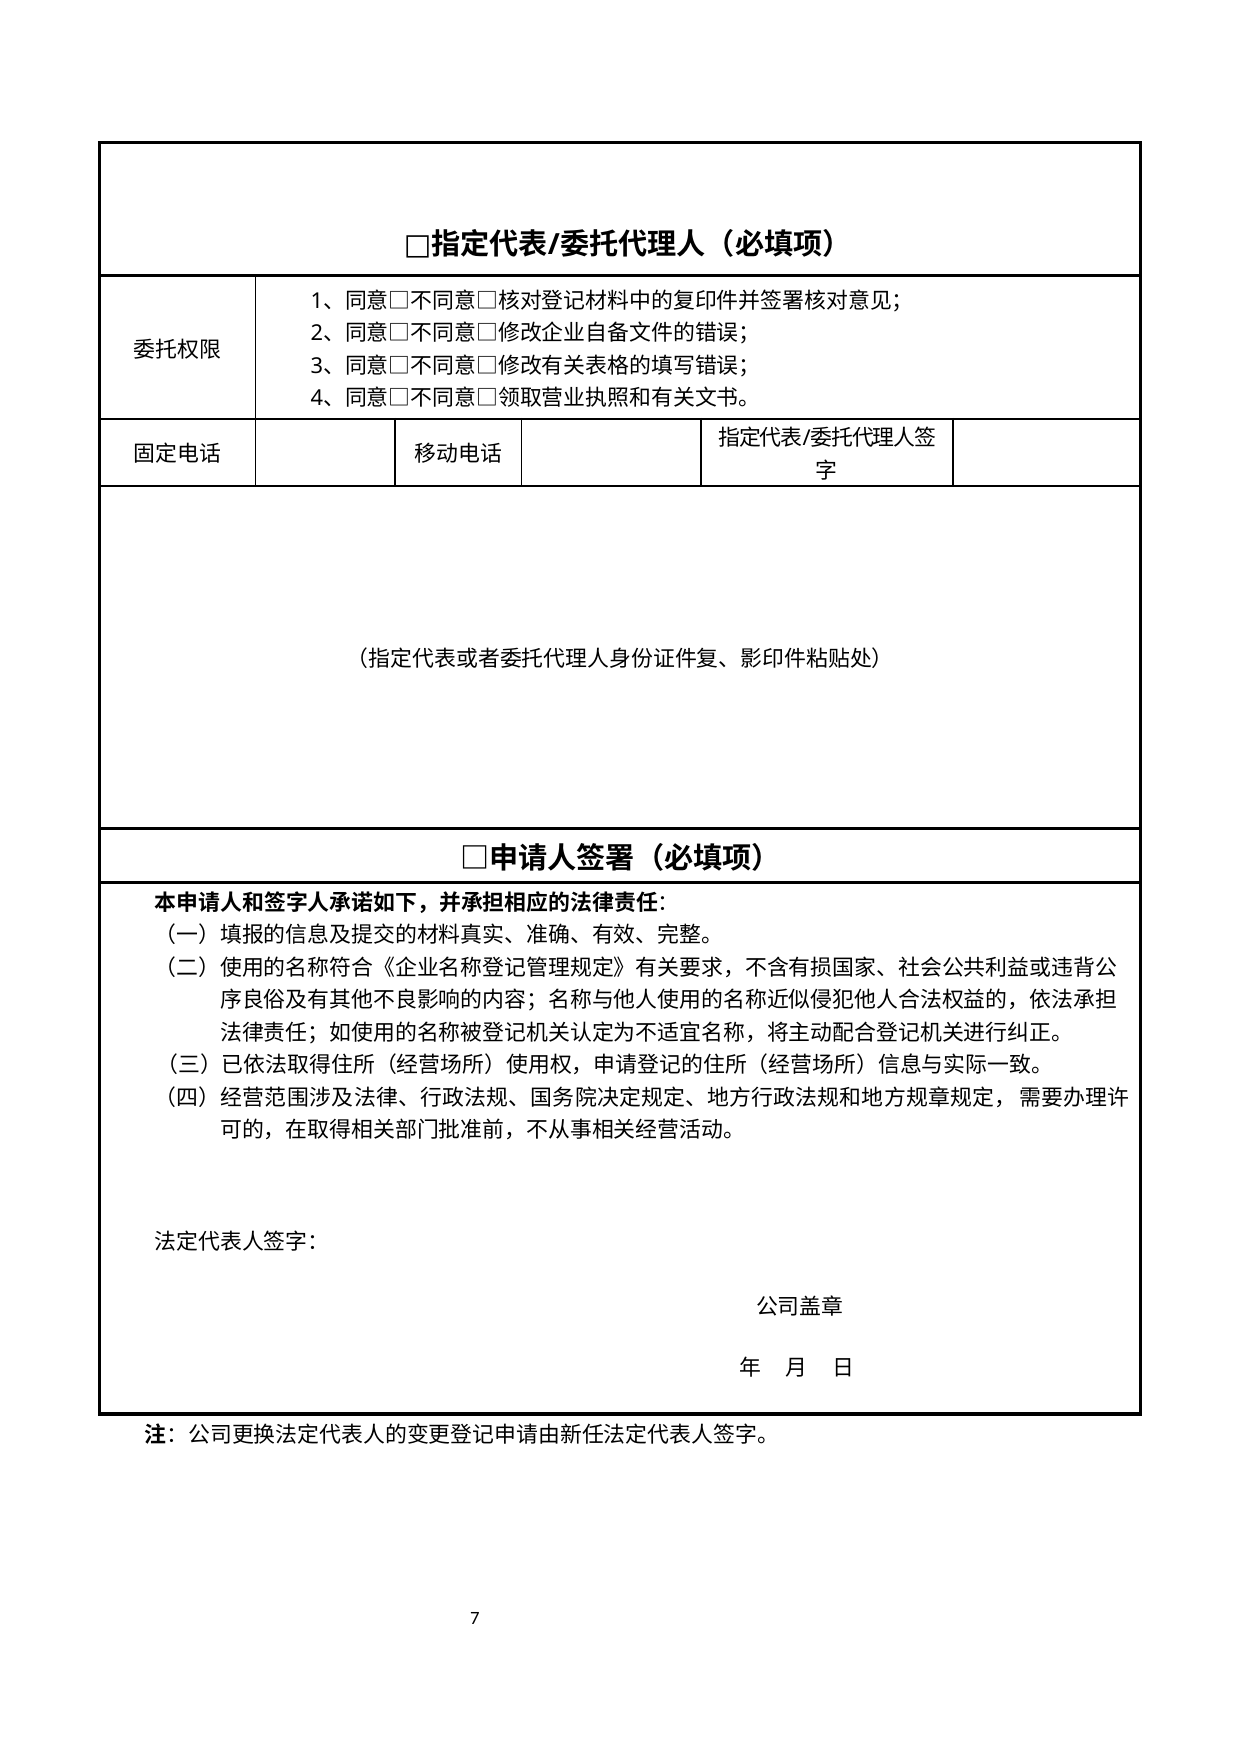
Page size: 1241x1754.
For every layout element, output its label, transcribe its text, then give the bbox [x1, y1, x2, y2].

table_cell 委托权限 [101, 277, 255, 418]
text 注：公司更换法定代表人的变更登记申请由新任法定代表人签字。 [100, 1416, 1134, 1449]
table_cell 固定电话 [101, 420, 255, 485]
table_cell □申请人签署（必填项） [101, 830, 1139, 881]
table_cell 本申请人和签字人承诺如下，并承担相应的法律责任： （一）填报的信息及提交的材料真实、准确、有效、完整。 （二）使用的名称符合《企业名称登记管理规定》有关要求，不含有损国家、社会公共利益或违背公序良俗及有其他不良影响的内容；名称与他人使用的名称近似侵犯他人合法权益的，依法承担法律责任；如使用的名称被登记机关认定为不适宜名称，将主动配合登记机关进行纠正。 （三）已依法取得住所（经营场所）使用权，申请登记的住所（经营场所）信息与实际一致。 （四）经营范围涉及法律、行政法规、国务院决定规定、地方行政法规和地方规章规定，需要办理许可的，在取得相关部门批准前，不从事相关经营活动。 法定代表人签字： 公司盖章 年 月 日 [101, 884, 1139, 1412]
table_cell （指定代表或者委托代理人身份证件复、影印件粘贴处） [101, 487, 1139, 827]
table_cell 指定代表/委托代理人签字 [702, 420, 952, 485]
table_cell [256, 420, 394, 485]
table_cell 1、同意□不同意□核对登记材料中的复印件并签署核对意见； 2、同意□不同意□修改企业自备文件的错误； 3、同意□不同意□修改有关表格的填写错误； 4、同意□不同意□领取营业执照和有关文书。 [256, 277, 1139, 418]
table_cell [954, 420, 1139, 485]
table_cell 移动电话 [396, 420, 521, 485]
table_cell □指定代表/委托代理人（必填项） [101, 144, 1139, 274]
table_cell [522, 420, 700, 485]
